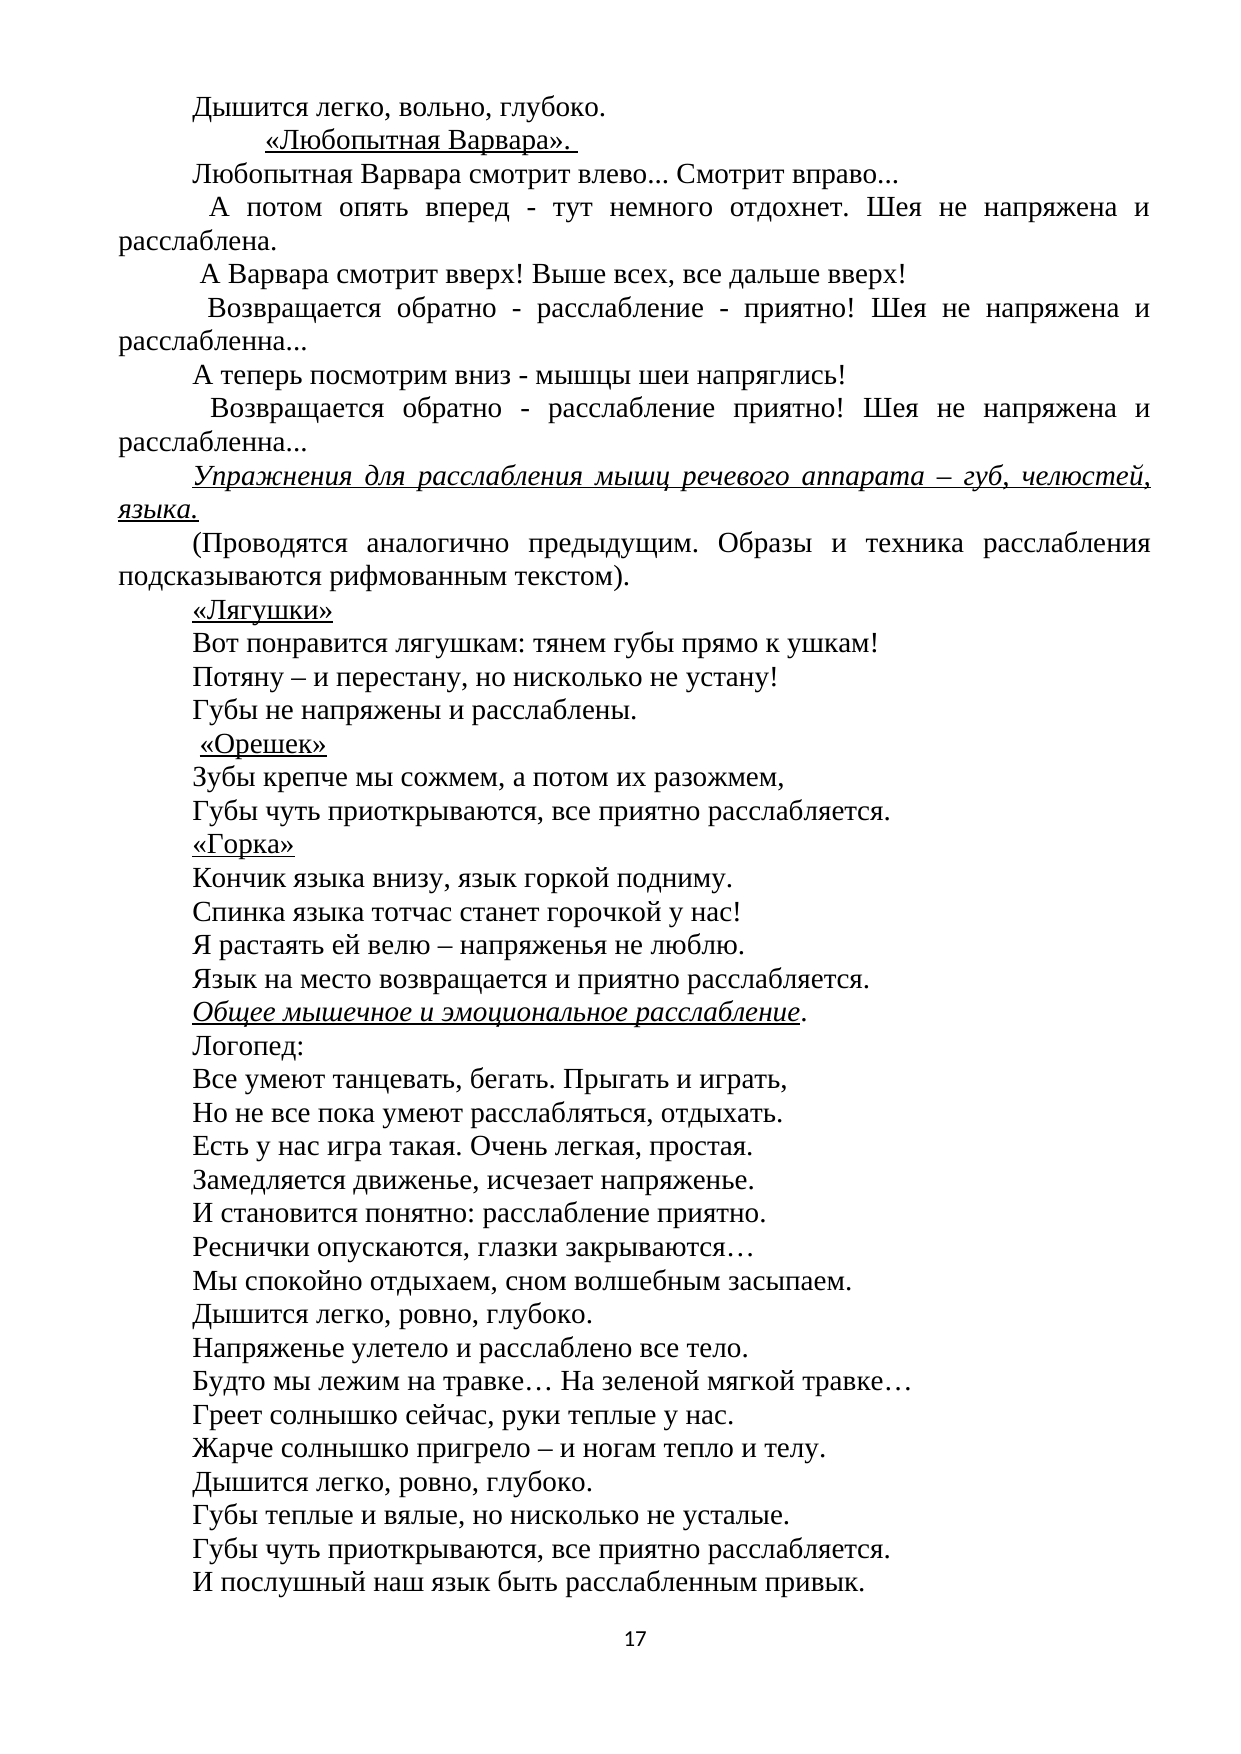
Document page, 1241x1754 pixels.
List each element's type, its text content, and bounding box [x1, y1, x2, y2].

text (Проводятся аналогично предыдущим. Образы и техника расслабления подсказываются рифмованным текстом). [118, 525, 1152, 592]
list Губы не напряжены и расслаблены. [118, 692, 1152, 726]
list Общее мышечное и эмоциональное расслабление. [118, 994, 1152, 1028]
list Логопед: [118, 1028, 1152, 1061]
list Мы спокойно отдыхаем, сном волшебным засыпаем. [118, 1263, 1152, 1296]
list И становится понятно: расслабление приятно. [118, 1196, 1152, 1229]
text «Орешек» [118, 726, 1152, 759]
list Язык на место возвращается и приятно расслабляется. [118, 961, 1152, 994]
list Спинка языка тотчас станет горочкой у нас! [118, 894, 1152, 927]
list Я растаять ей велю – напряженья не люблю. [118, 927, 1152, 961]
list Реснички опускаются, глазки закрываются… [118, 1229, 1152, 1263]
list Дышится легко, ровно, глубоко. [118, 1464, 1152, 1497]
list Жарче солнышко пригрело – и ногам тепло и телу. [118, 1430, 1152, 1464]
text А потом опять вперед - тут немного отдохнет. Шея не напряжена и расслаблена. [118, 189, 1152, 256]
list Греет солнышко сейчас, руки теплые у нас. [118, 1397, 1152, 1430]
text «Любопытная Варвара». [118, 122, 1152, 156]
list Но не все пока умеют расслабляться, отдыхать. [118, 1095, 1152, 1128]
list Губы чуть приоткрываются, все приятно расслабляется. [118, 793, 1152, 827]
list Напряженье улетело и расслаблено все тело. [118, 1330, 1152, 1363]
list И послушный наш язык быть расслабленным привык. [118, 1564, 1152, 1598]
text А теперь посмотрим вниз - мышцы шеи напряглись! [118, 357, 1152, 391]
list Кончик языка внизу, язык горкой подниму. [118, 860, 1152, 894]
list Губы чуть приоткрываются, все приятно расслабляется. [118, 1531, 1152, 1564]
list Будто мы лежим на травке… На зеленой мягкой травке… [118, 1363, 1152, 1397]
text Возвращается обратно - расслабление - приятно! Шея не напряжена и расслабленна... [118, 290, 1152, 357]
list Вот понравится лягушкам: тянем губы прямо к ушкам! [118, 625, 1152, 659]
list Зубы крепче мы сожмем, а потом их разожмем, [118, 759, 1152, 793]
text Упражнения для расслабления мышц речевого аппарата – губ, челюстей, языка. [118, 458, 1152, 525]
list «Горка» [118, 827, 1152, 860]
list «Лягушки» [118, 592, 1152, 625]
list Есть у нас игра такая. Очень легкая, простая. [118, 1128, 1152, 1162]
list Губы теплые и вялые, но нисколько не усталые. [118, 1497, 1152, 1531]
list Замедляется движенье, исчезает напряженье. [118, 1162, 1152, 1196]
text Возвращается обратно - расслабление приятно! Шея не напряжена и расслабленна... [118, 391, 1152, 458]
text Дышится легко, вольно, глубоко. [118, 89, 1152, 122]
text А Варвара смотрит вверх! Выше всех, все дальше вверх! [118, 256, 1152, 290]
list Потяну – и перестану, но нисколько не устану! [118, 659, 1152, 692]
list Дышится легко, ровно, глубоко. [118, 1296, 1152, 1330]
list Все умеют танцевать, бегать. Прыгать и играть, [118, 1061, 1152, 1095]
text Любопытная Варвара смотрит влево... Смотрит вправо... [118, 156, 1152, 189]
